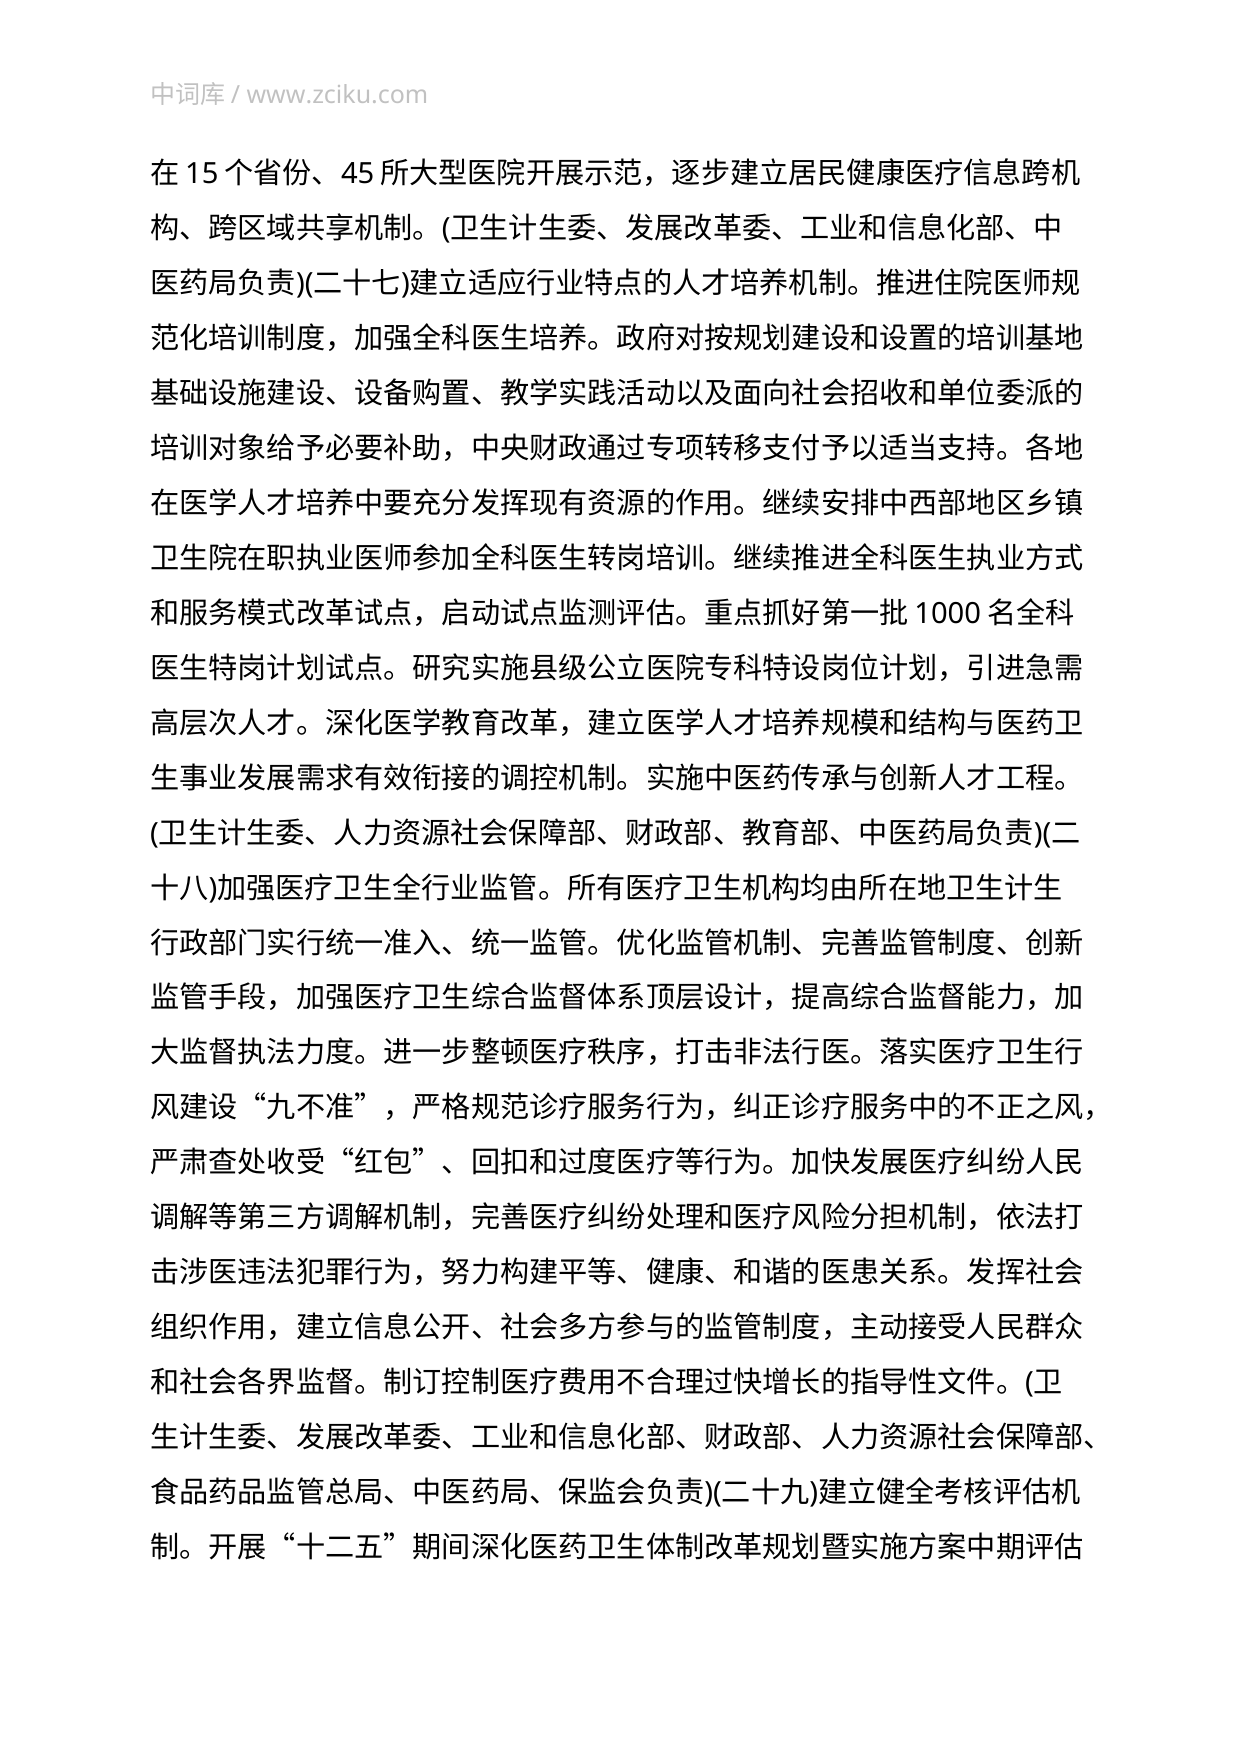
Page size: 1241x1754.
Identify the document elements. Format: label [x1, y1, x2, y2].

text [150, 150, 1090, 1566]
